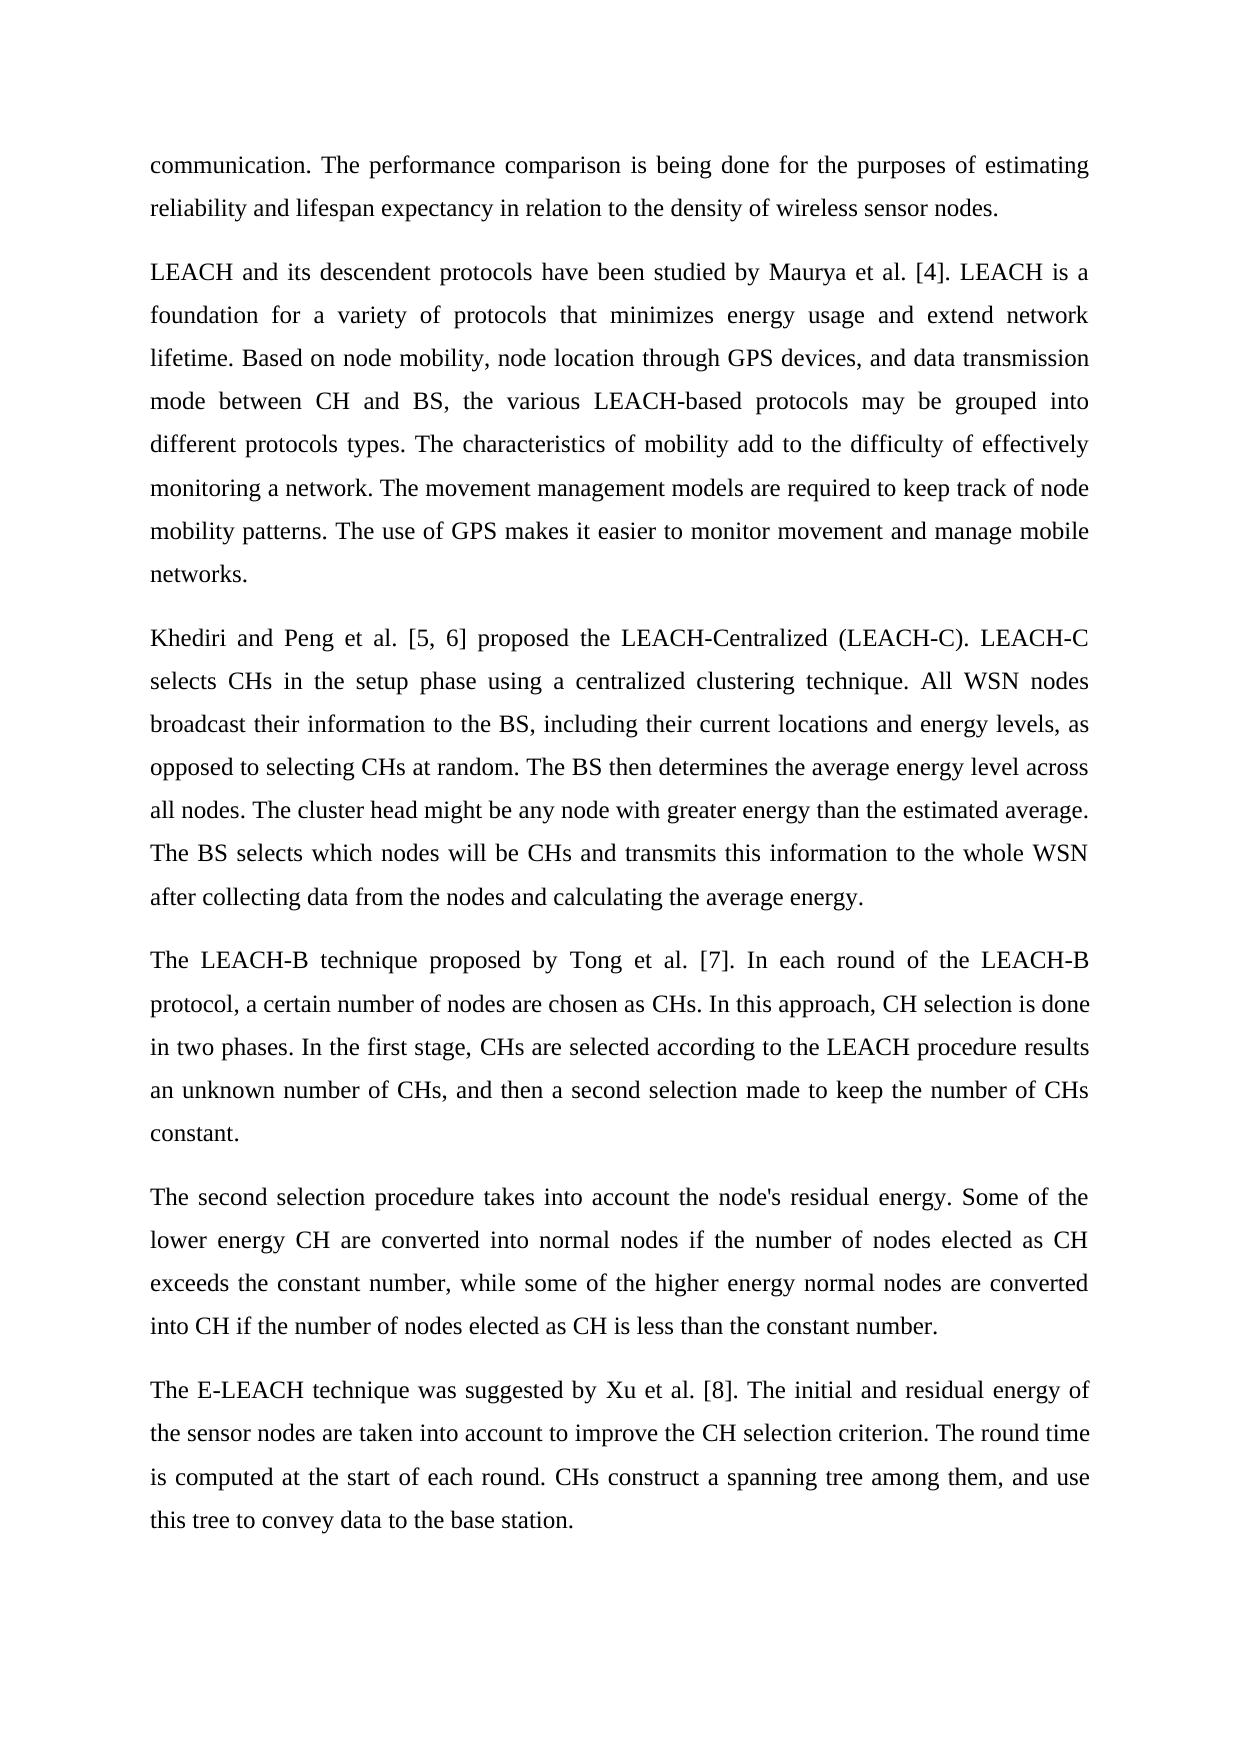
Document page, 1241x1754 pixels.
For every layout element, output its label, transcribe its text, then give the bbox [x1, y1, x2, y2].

text LEACH and its descendent protocols have been studied by Maurya et al. [4]. LEACH is a foundation for a variety of protocols that minimizes energy usage and extend network lifetime. Based on node mobility, node location through GPS devices, and data transmission mode between CH and BS, the various LEACH-based protocols may be grouped into different protocols types. The characteristics of mobility add to the difficulty of effectively monitoring a network. The movement management models are required to keep track of node mobility patterns. The use of GPS makes it easier to monitor movement and manage mobile networks. [150, 257, 1090, 588]
text Khediri and Peng et al. [5, 6] proposed the LEACH-Centralized (LEACH-C). LEACH-C selects CHs in the setup phase using a centralized clustering technique. All WSN nodes broadcast their information to the BS, including their current locations and energy levels, as opposed to selecting CHs at random. The BS then determines the average energy level across all nodes. The cluster head might be any node with greater energy than the estimated average. The BS selects which nodes will be CHs and transmits this information to the whole WSN after collecting data from the nodes and calculating the average energy. [150, 623, 1090, 910]
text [150, 150, 1090, 222]
text The LEACH-B technique proposed by Tong et al. [7]. In each round of the LEACH-B protocol, a certain number of nodes are chosen as CHs. In this approach, CH selection is done in two phases. In the first stage, CHs are selected according to the LEACH procedure results an unknown number of CHs, and then a second selection made to keep the number of CHs constant. [150, 946, 1090, 1147]
text The E-LEACH technique was suggested by Xu et al. [8]. The initial and residual energy of the sensor nodes are taken into account to improve the CH selection criterion. The round time is computed at the start of each round. CHs construct a spanning tree among them, and use this tree to convey data to the base station. [150, 1375, 1090, 1533]
text The second selection procedure takes into account the node's residual energy. Some of the lower energy CH are converted into normal nodes if the number of nodes elected as CH exceeds the constant number, while some of the higher energy normal nodes are converted into CH if the number of nodes elected as CH is less than the constant number. [150, 1182, 1090, 1340]
